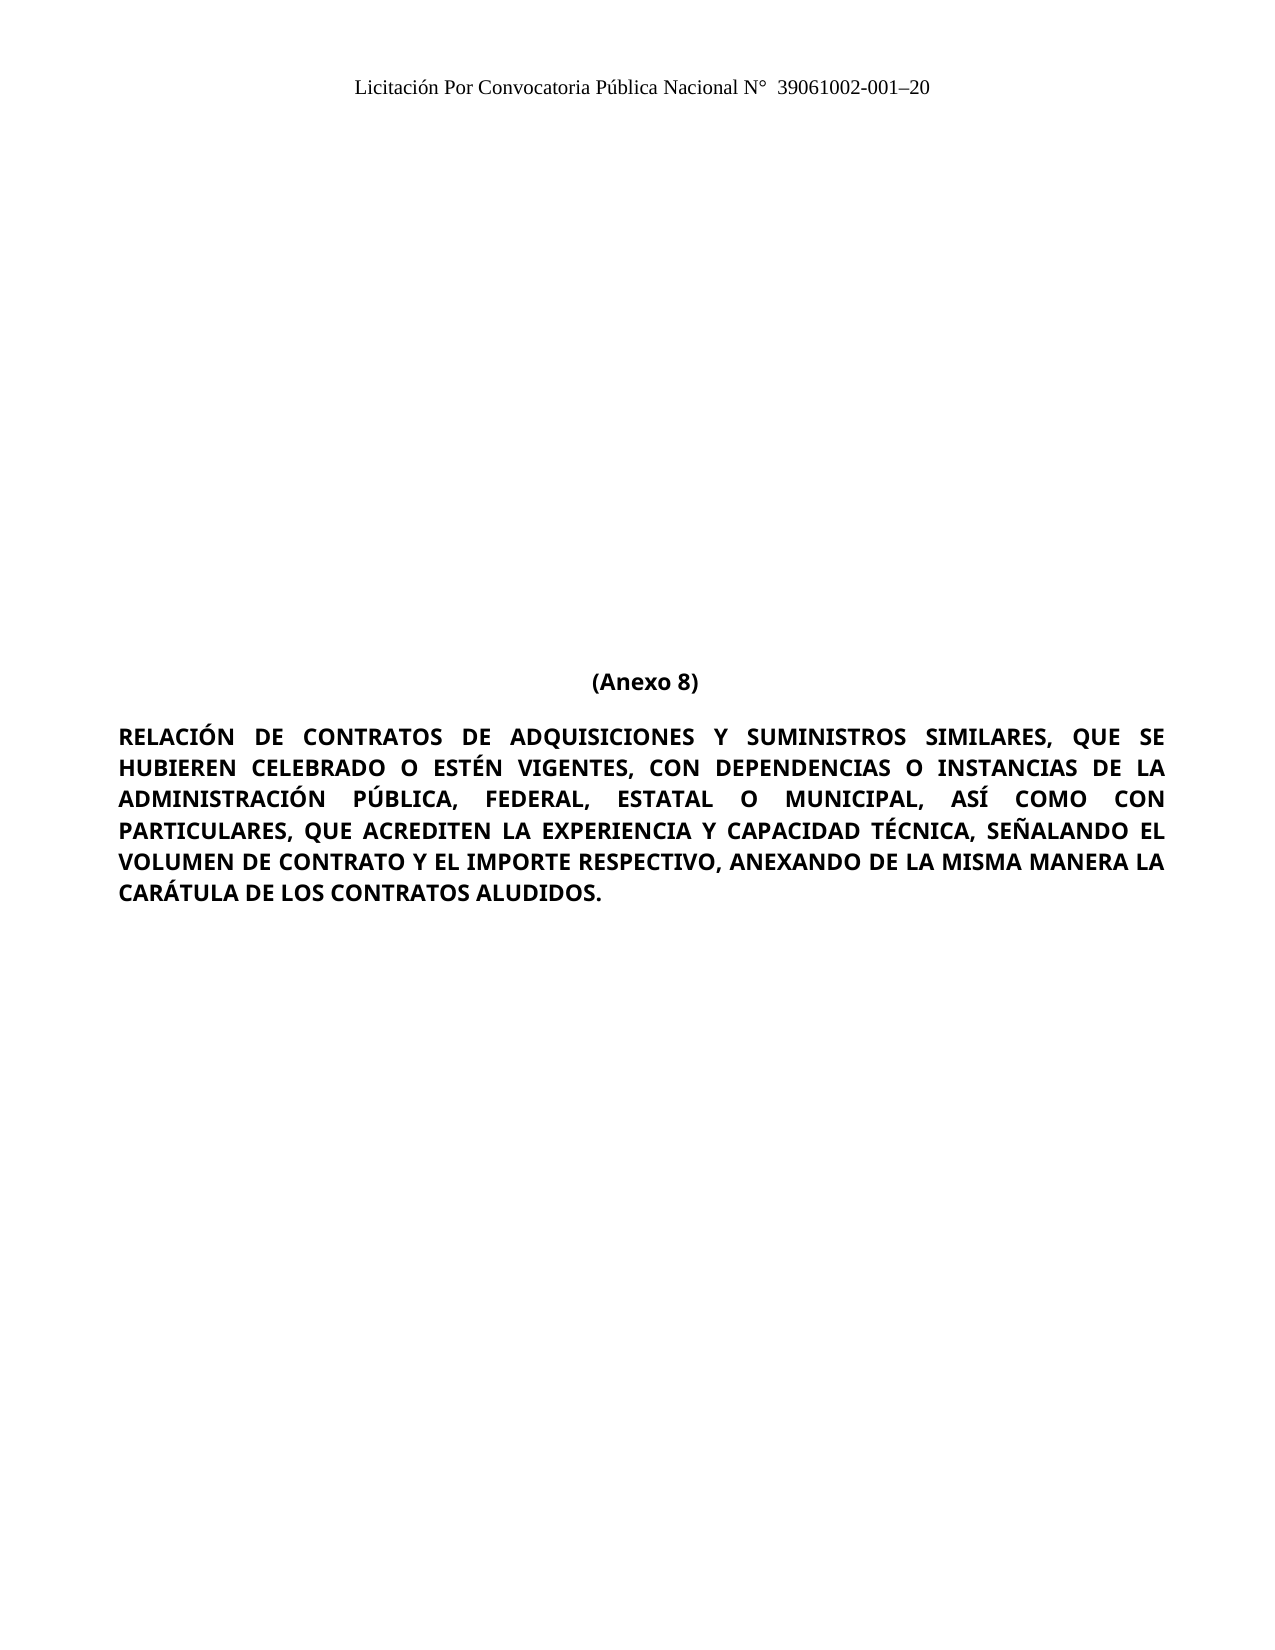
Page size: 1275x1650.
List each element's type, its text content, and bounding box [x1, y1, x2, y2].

text RELACIÓN DE CONTRATOS DE ADQUISICIONES Y SUMINISTROS SIMILARES, QUE SE HUBIEREN CELEBRADO O ESTÉN VIGENTES, CON DEPENDENCIAS O INSTANCIAS DE LA ADMINISTRACIÓN PÚBLICA, FEDERAL, ESTATAL O MUNICIPAL, ASÍ COMO CON PARTICULARES, QUE ACREDITEN LA EXPERIENCIA Y CAPACIDAD TÉCNICA, SEÑALANDO EL VOLUMEN DE CONTRATO Y EL IMPORTE RESPECTIVO, ANEXANDO DE LA MISMA MANERA LA CARÁTULA DE LOS CONTRATOS ALUDIDOS. [118, 721, 1166, 908]
subtitle (Anexo 8) [118, 666, 1166, 697]
